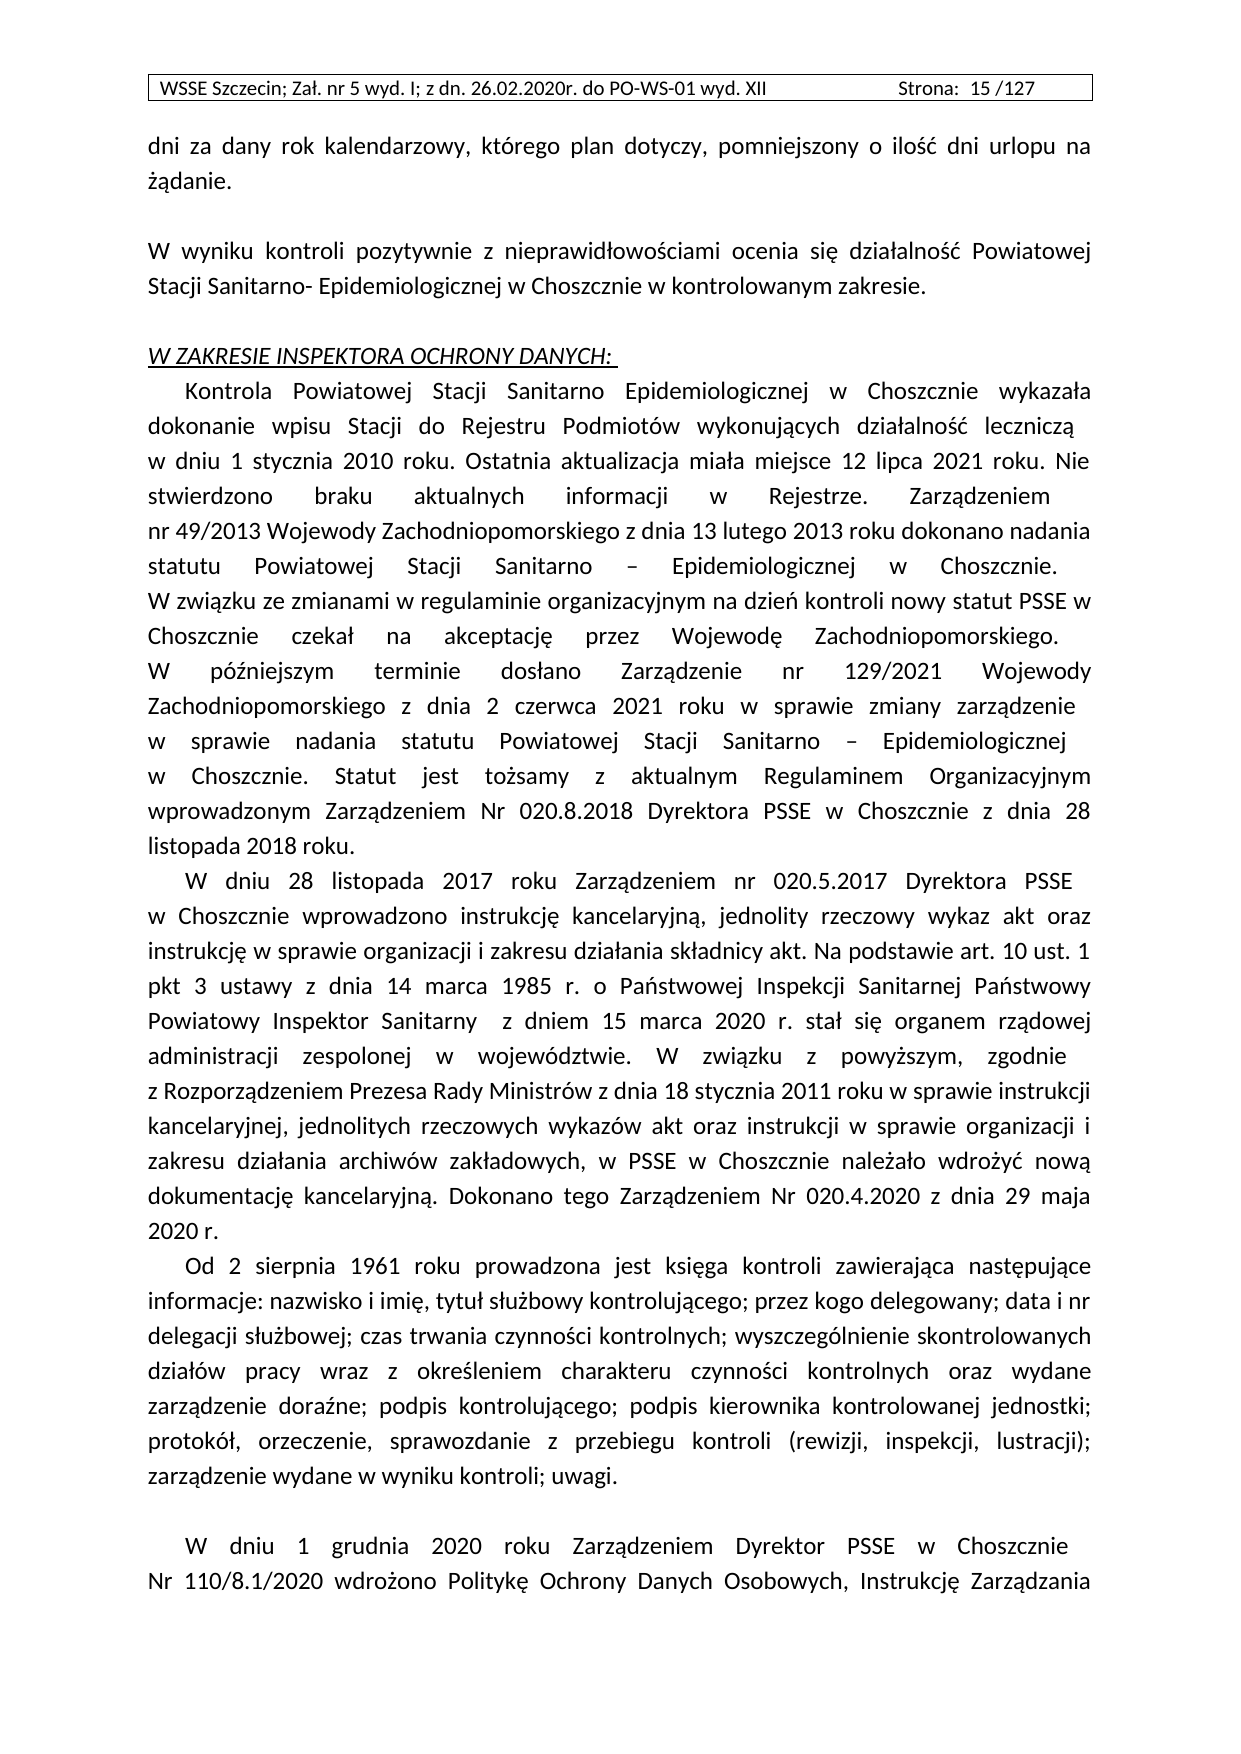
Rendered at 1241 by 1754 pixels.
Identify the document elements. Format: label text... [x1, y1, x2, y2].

text Kontrola Powiatowej Stacji Sanitarno Epidemiologicznej w Choszcznie wykazała dokonanie wpisu Stacji do Rejestru Podmiotów wykonujących działalność leczniczą w dniu 1 stycznia 2010 roku. Ostatnia aktualizacja miała miejsce 12 lipca 2021 roku. Nie stwierdzono braku aktualnych informacji w Rejestrze. Zarządzeniem nr 49/2013 Wojewody Zachodniopomorskiego z dnia 13 lutego 2013 roku dokonano nadania statutu Powiatowej Stacji Sanitarno – Epidemiologicznej w Choszcznie. W związku ze zmianami w regulaminie organizacyjnym na dzień kontroli nowy statut PSSE w Choszcznie czekał na akceptację przez Wojewodę Zachodniopomorskiego. W późniejszym terminie dosłano Zarządzenie nr 129/2021 Wojewody Zachodniopomorskiego z dnia 2 czerwca 2021 roku w sprawie zmiany zarządzenie w sprawie nadania statutu Powiatowej Stacji Sanitarno – Epidemiologicznej w Choszcznie. Statut jest tożsamy z aktualnym Regulaminem Organizacyjnym wprowadzonym Zarządzeniem Nr 020.8.2018 Dyrektora PSSE w Choszcznie z dnia 28 listopada 2018 roku. [148, 480, 1092, 966]
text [148, 130, 1092, 301]
text Od 2 sierpnia 1961 roku prowadzona jest księga kontroli zawierająca następujące informacje: nazwisko i imię, tytuł służbowy kontrolującego; przez kogo delegowany; data i nr delegacji służbowej; czas trwania czynności kontrolnych; wyszczególnienie skontrolowanych działów pracy wraz z określeniem charakteru czynności kontrolnych oraz wydane zarządzenie doraźne; podpis kontrolującego; podpis kierownika kontrolowanej jednostki; protokół, orzeczenie, sprawozdanie z przebiegu kontroli (rewizji, inspekcji, lustracji); zarządzenie wydane w wyniku kontroli; uwagi. [148, 1355, 1092, 1596]
text W ZAKRESIE INSPEKTORA OCHRONY DANYCH: [148, 445, 1092, 476]
text W wyniku kontroli pozytywnie z nieprawidłowościami ocenia się działalność Powiatowej Stacji Sanitarno- Epidemiologicznej w Choszcznie w kontrolowanym zakresie. [148, 340, 1092, 406]
text W dniu 28 listopada 2017 roku Zarządzeniem nr 020.5.2017 Dyrektora PSSE w Choszcznie wprowadzono instrukcję kancelaryjną, jednolity rzeczowy wykaz akt oraz instrukcję w sprawie organizacji i zakresu działania składnicy akt. Na podstawie art. 10 ust. 1 pkt 3 ustawy z dnia 14 marca 1985 r. o Państwowej Inspekcji Sanitarnej Państwowy Powiatowy Inspektor Sanitarny z dniem 15 marca 2020 r. stał się organem rządowej administracji zespolonej w województwie. W związku z powyższym, zgodnie z Rozporządzeniem Prezesa Rady Ministrów z dnia 18 stycznia 2011 roku w sprawie instrukcji kancelaryjnej, jednolitych rzeczowych wykazów akt oraz instrukcji w sprawie organizacji i zakresu działania archiwów zakładowych, w PSSE w Choszcznie należało wdrożyć nową dokumentację kancelaryjną. Dokonano tego Zarządzeniem Nr 020.4.2020 z dnia 29 maja 2020 r. [148, 970, 1092, 1351]
